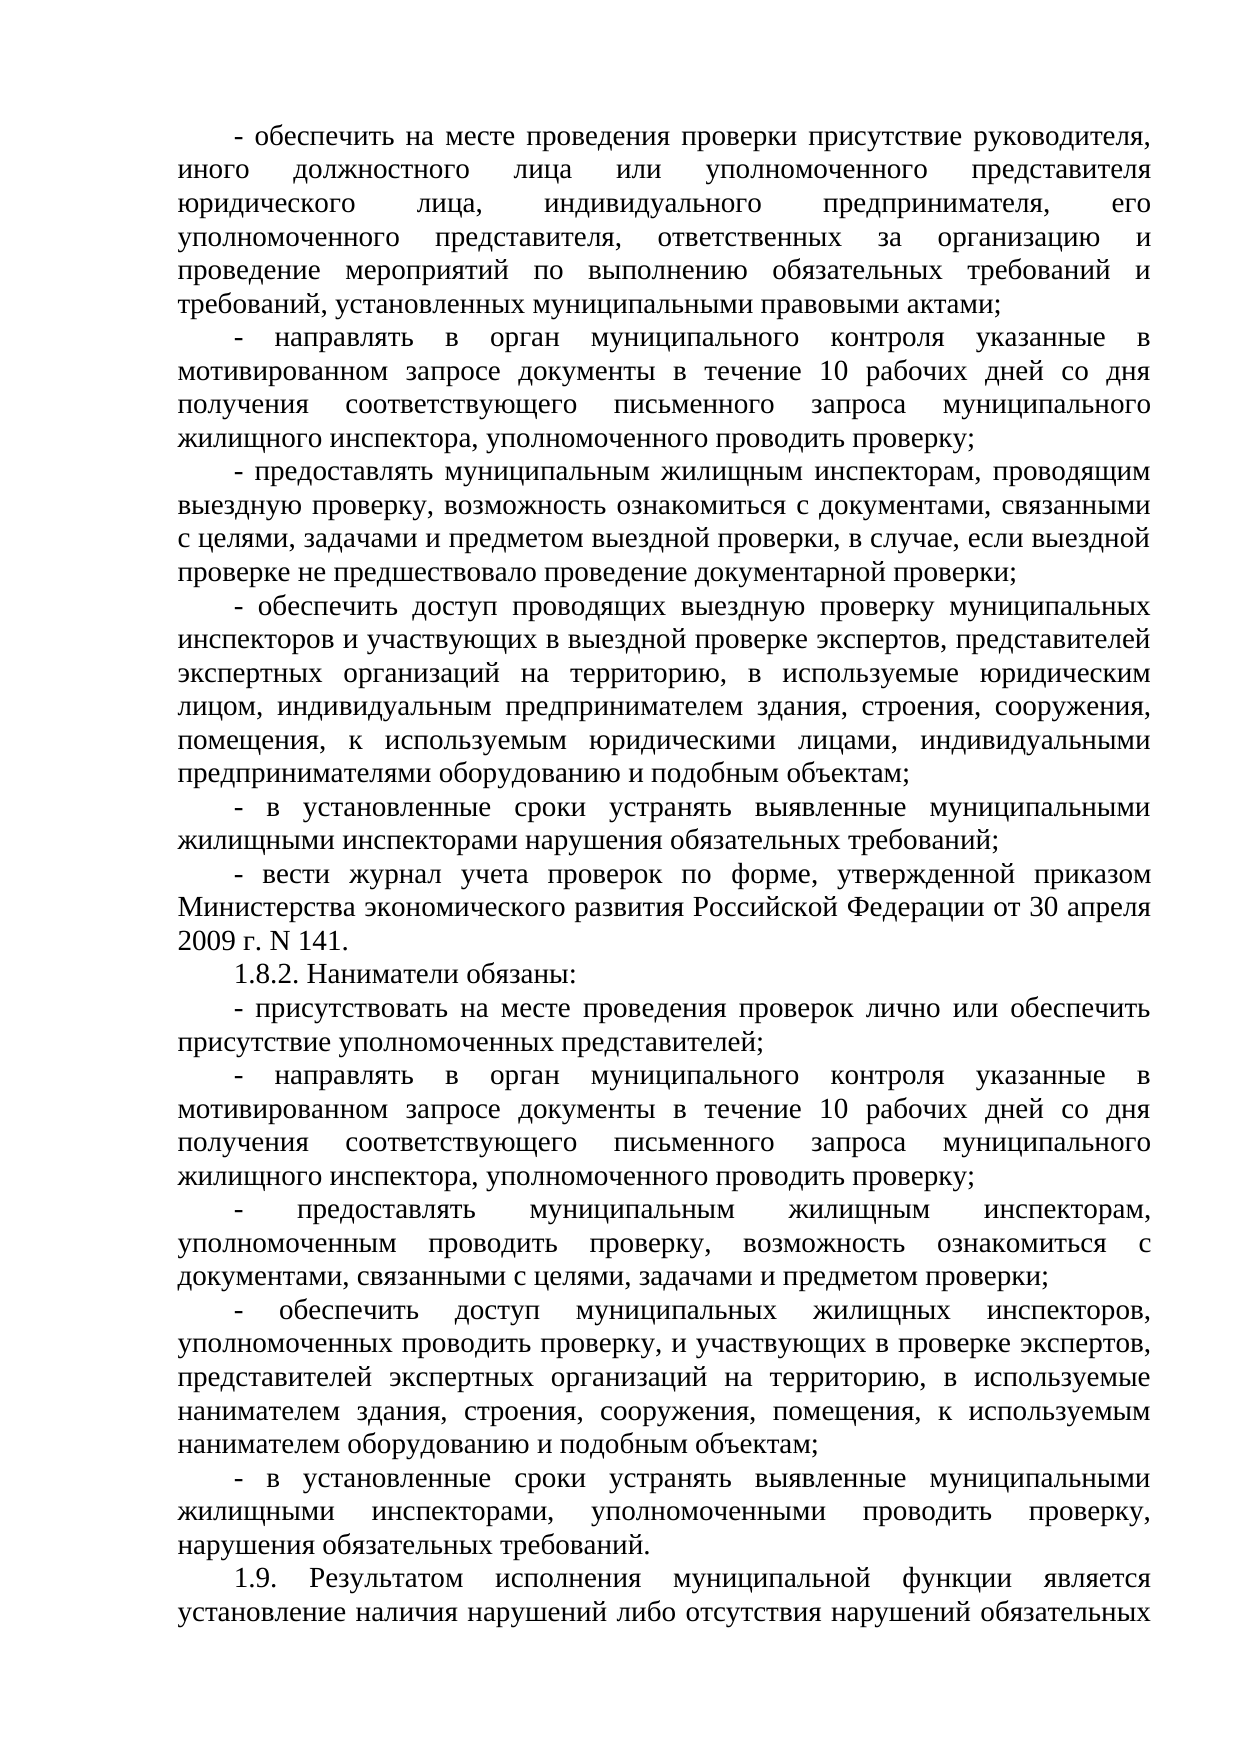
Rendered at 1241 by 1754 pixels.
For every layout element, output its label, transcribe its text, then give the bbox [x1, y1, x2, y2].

text - вести журнал учета проверок по форме, утвержденной приказом Министерства экономического развития Российской Федерации от 30 апреля 2009 г. N 141. [177, 856, 1152, 957]
text - предоставлять муниципальным жилищным инспекторам, уполномоченным проводить проверку, возможность ознакомиться с документами, связанными с целями, задачами и предметом проверки; [177, 1191, 1152, 1292]
text - обеспечить на месте проведения проверки присутствие руководителя, иного должностного лица или уполномоченного представителя юридического лица, индивидуального предпринимателя, его уполномоченного представителя, ответственных за организацию и проведение мероприятий по выполнению обязательных требований и требований, установленных муниципальными правовыми актами; [177, 118, 1152, 319]
text - в установленные сроки устранять выявленные муниципальными жилищными инспекторами нарушения обязательных требований; [177, 789, 1152, 856]
text - в установленные сроки устранять выявленные муниципальными жилищными инспекторами, уполномоченными проводить проверку, нарушения обязательных требований. [177, 1460, 1152, 1560]
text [177, 1560, 1152, 1627]
text 1.8.2. Наниматели обязаны: [177, 957, 1152, 990]
text - направлять в орган муниципального контроля указанные в мотивированном запросе документы в течение 10 рабочих дней со дня получения соответствующего письменного запроса муниципального жилищного инспектора, уполномоченного проводить проверку; [177, 319, 1152, 453]
text - предоставлять муниципальным жилищным инспекторам, проводящим выездную проверку, возможность ознакомиться с документами, связанными с целями, задачами и предметом выездной проверки, в случае, если выездной проверке не предшествовало проведение документарной проверки; [177, 453, 1152, 588]
text - обеспечить доступ муниципальных жилищных инспекторов, уполномоченных проводить проверку, и участвующих в проверке экспертов, представителей экспертных организаций на территорию, в используемые нанимателем здания, строения, сооружения, помещения, к используемым нанимателем оборудованию и подобным объектам; [177, 1292, 1152, 1460]
text - присутствовать на месте проведения проверок лично или обеспечить присутствие уполномоченных представителей; [177, 990, 1152, 1057]
text - обеспечить доступ проводящих выездную проверку муниципальных инспекторов и участвующих в выездной проверке экспертов, представителей экспертных организаций на территорию, в используемые юридическим лицом, индивидуальным предпринимателем здания, строения, сооружения, помещения, к используемым юридическими лицами, индивидуальными предпринимателями оборудованию и подобным объектам; [177, 588, 1152, 789]
text - направлять в орган муниципального контроля указанные в мотивированном запросе документы в течение 10 рабочих дней со дня получения соответствующего письменного запроса муниципального жилищного инспектора, уполномоченного проводить проверку; [177, 1057, 1152, 1191]
